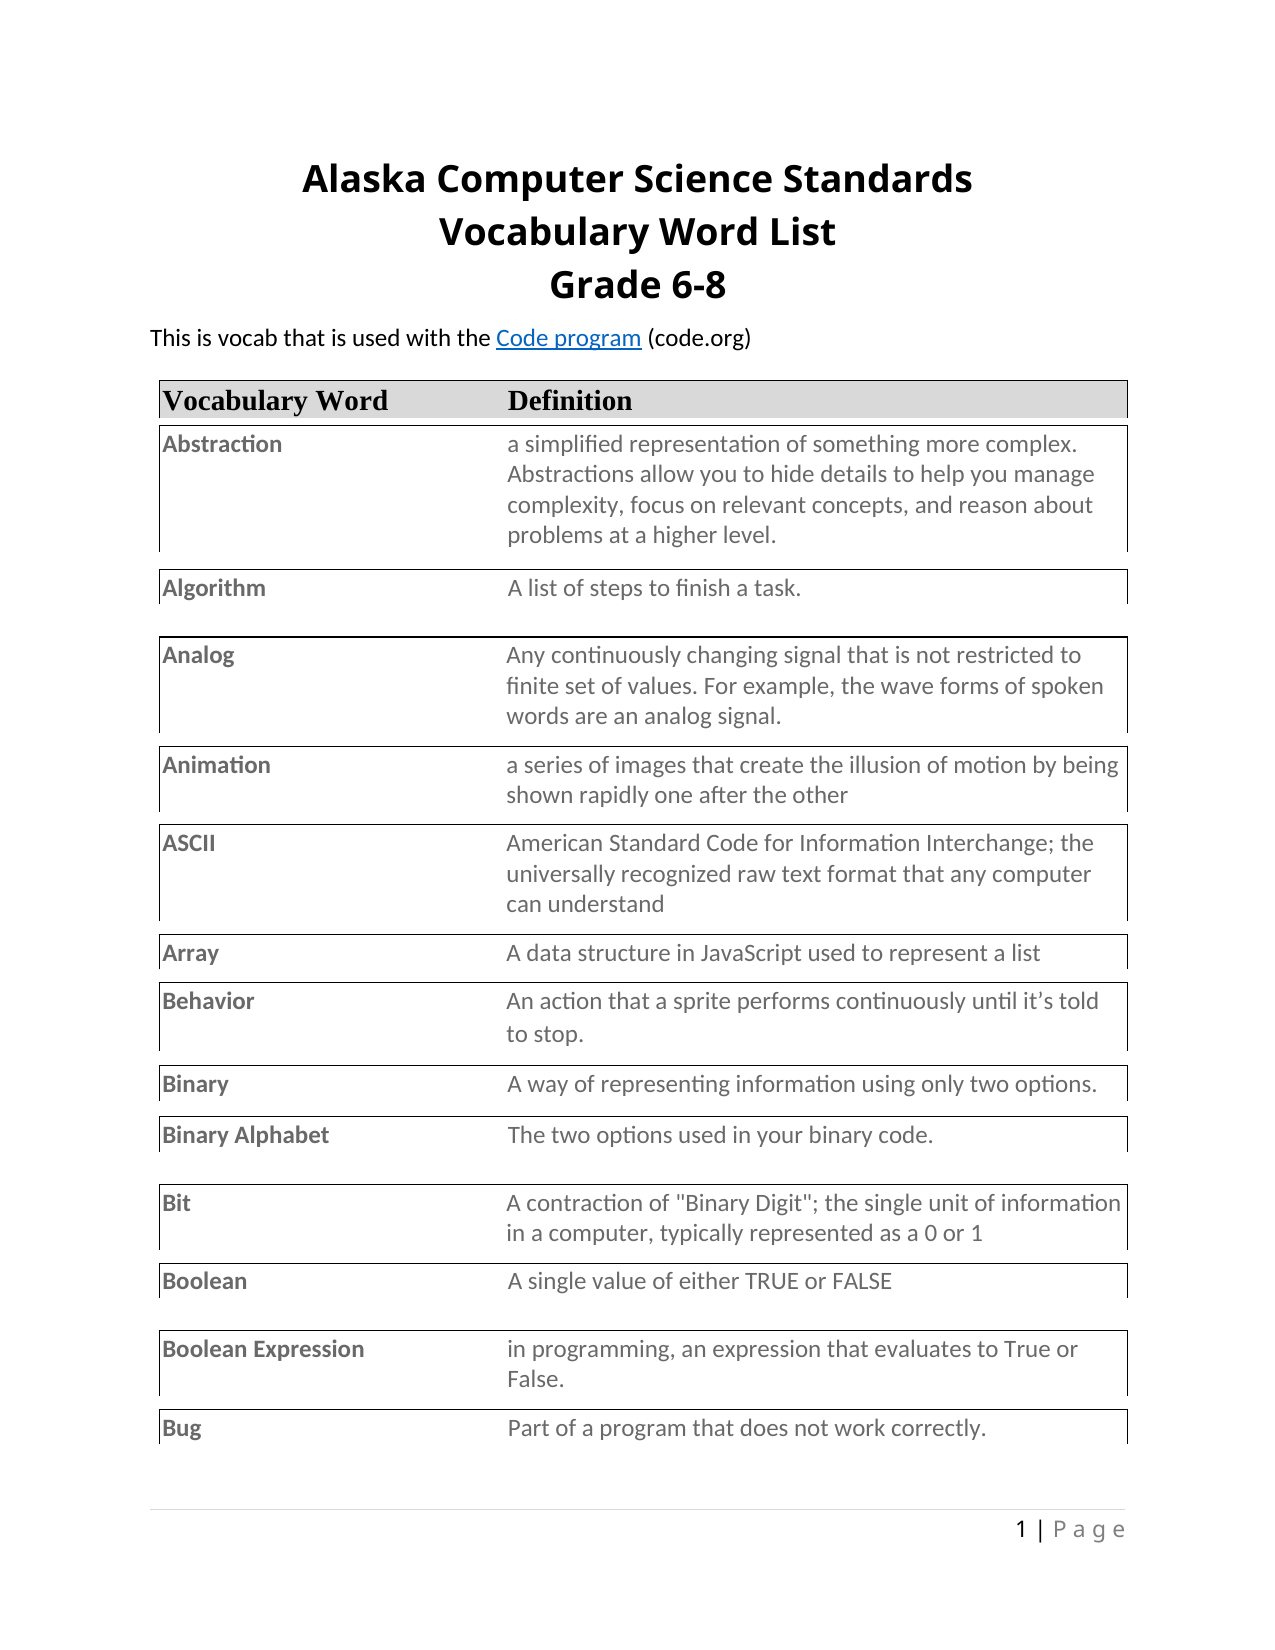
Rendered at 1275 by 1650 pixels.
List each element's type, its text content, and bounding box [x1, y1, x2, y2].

text Algorithm A list of steps to finish a task. [160, 570, 1127, 604]
text Abstraction a simplified representation of something more complex. Abstractions allow you to hide details to help you manage complexity, focus on relevant concepts, and reason about problems at a higher level. [160, 426, 1127, 552]
text Boolean Expression in programming, an expression that evaluates to True or False. [160, 1331, 1127, 1396]
text Vocabulary Word Definition [160, 381, 1127, 418]
text Binary A way of representing information using only two options. [160, 1066, 1127, 1101]
text This is vocab that is used with the Code program (code.org) [150, 322, 1125, 352]
text Animation a series of images that create the illusion of motion by being shown rapidly one after the other [160, 747, 1127, 812]
text ASCII American Standard Code for Information Interchange; the universally recognized raw text format that any computer can understand [160, 825, 1127, 921]
text Boolean A single value of either TRUE or FALSE [160, 1264, 1127, 1298]
text Binary Alphabet The two options used in your binary code. [160, 1117, 1127, 1152]
text Behavior An action that a sprite performs continuously until it’s told to stop. [160, 983, 1127, 1051]
text Array A data structure in JavaScript used to represent a list [160, 935, 1127, 969]
title Grade 6-8 [152, 258, 1123, 309]
text Analog Any continuously changing signal that is not restricted to finite set of values. For example, the wave forms of spoken words are an analog signal. [160, 638, 1127, 733]
title Alaska Computer Science Standards [152, 152, 1123, 203]
text Bit A contraction of "Binary Digit"; the single unit of information in a computer, typically represented as a 0 or 1 [160, 1185, 1127, 1250]
title Vocabulary Word List [152, 205, 1123, 256]
text Bug Part of a program that does not work correctly. [160, 1410, 1127, 1444]
